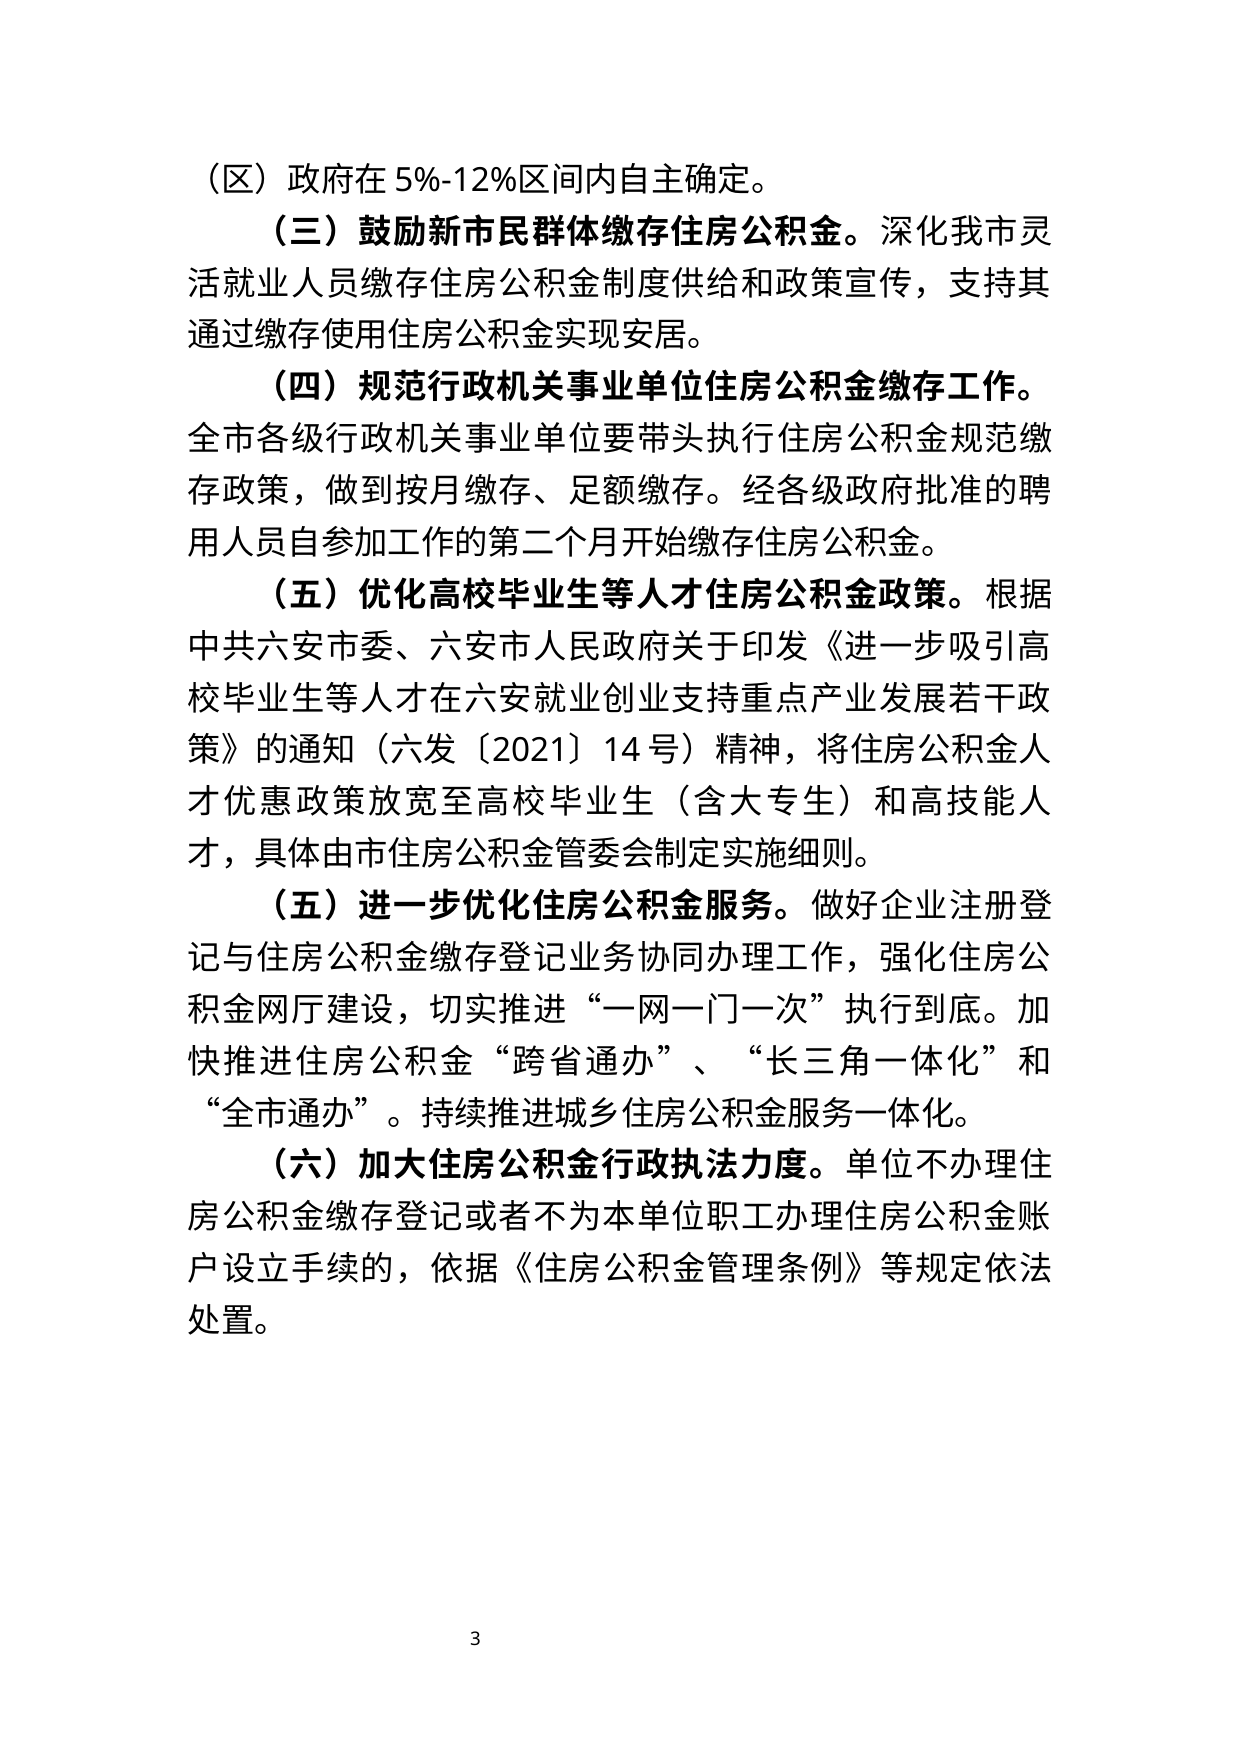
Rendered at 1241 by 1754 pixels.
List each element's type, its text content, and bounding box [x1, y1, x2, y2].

text （四）规范行政机关事业单位住房公积金缴存工作。全市各级行政机关事业单位要带头执行住房公积金规范缴存政策，做到按月缴存、足额缴存。经各级政府批准的聘用人员自参加工作的第二个月开始缴存住房公积金。 [187, 358, 1053, 566]
list （五）进一步优化住房公积金服务。做好企业注册登记与住房公积金缴存登记业务协同办理工作，强化住房公积金网厅建设，切实推进“一网一门一次”执行到底。加快推进住房公积金“跨省通办”、“长三角一体化”和“全市通办”。持续推进城乡住房公积金服务一体化。 [187, 877, 1053, 1136]
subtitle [187, 151, 1053, 203]
list （三）鼓励新市民群体缴存住房公积金。深化我市灵活就业人员缴存住房公积金制度供给和政策宣传，支持其通过缴存使用住房公积金实现安居。 [187, 203, 1053, 358]
text （五）优化高校毕业生等人才住房公积金政策。根据中共六安市委、六安市人民政府关于印发《进一步吸引高校毕业生等人才在六安就业创业支持重点产业发展若干政策》的通知（六发〔2021〕14号）精神，将住房公积金人才优惠政策放宽至高校毕业生（含大专生）和高技能人才，具体由市住房公积金管委会制定实施细则。 [187, 566, 1053, 877]
list （六）加大住房公积金行政执法力度。单位不办理住房公积金缴存登记或者不为本单位职工办理住房公积金账户设立手续的，依据《住房公积金管理条例》等规定依法处置。 [187, 1136, 1053, 1344]
